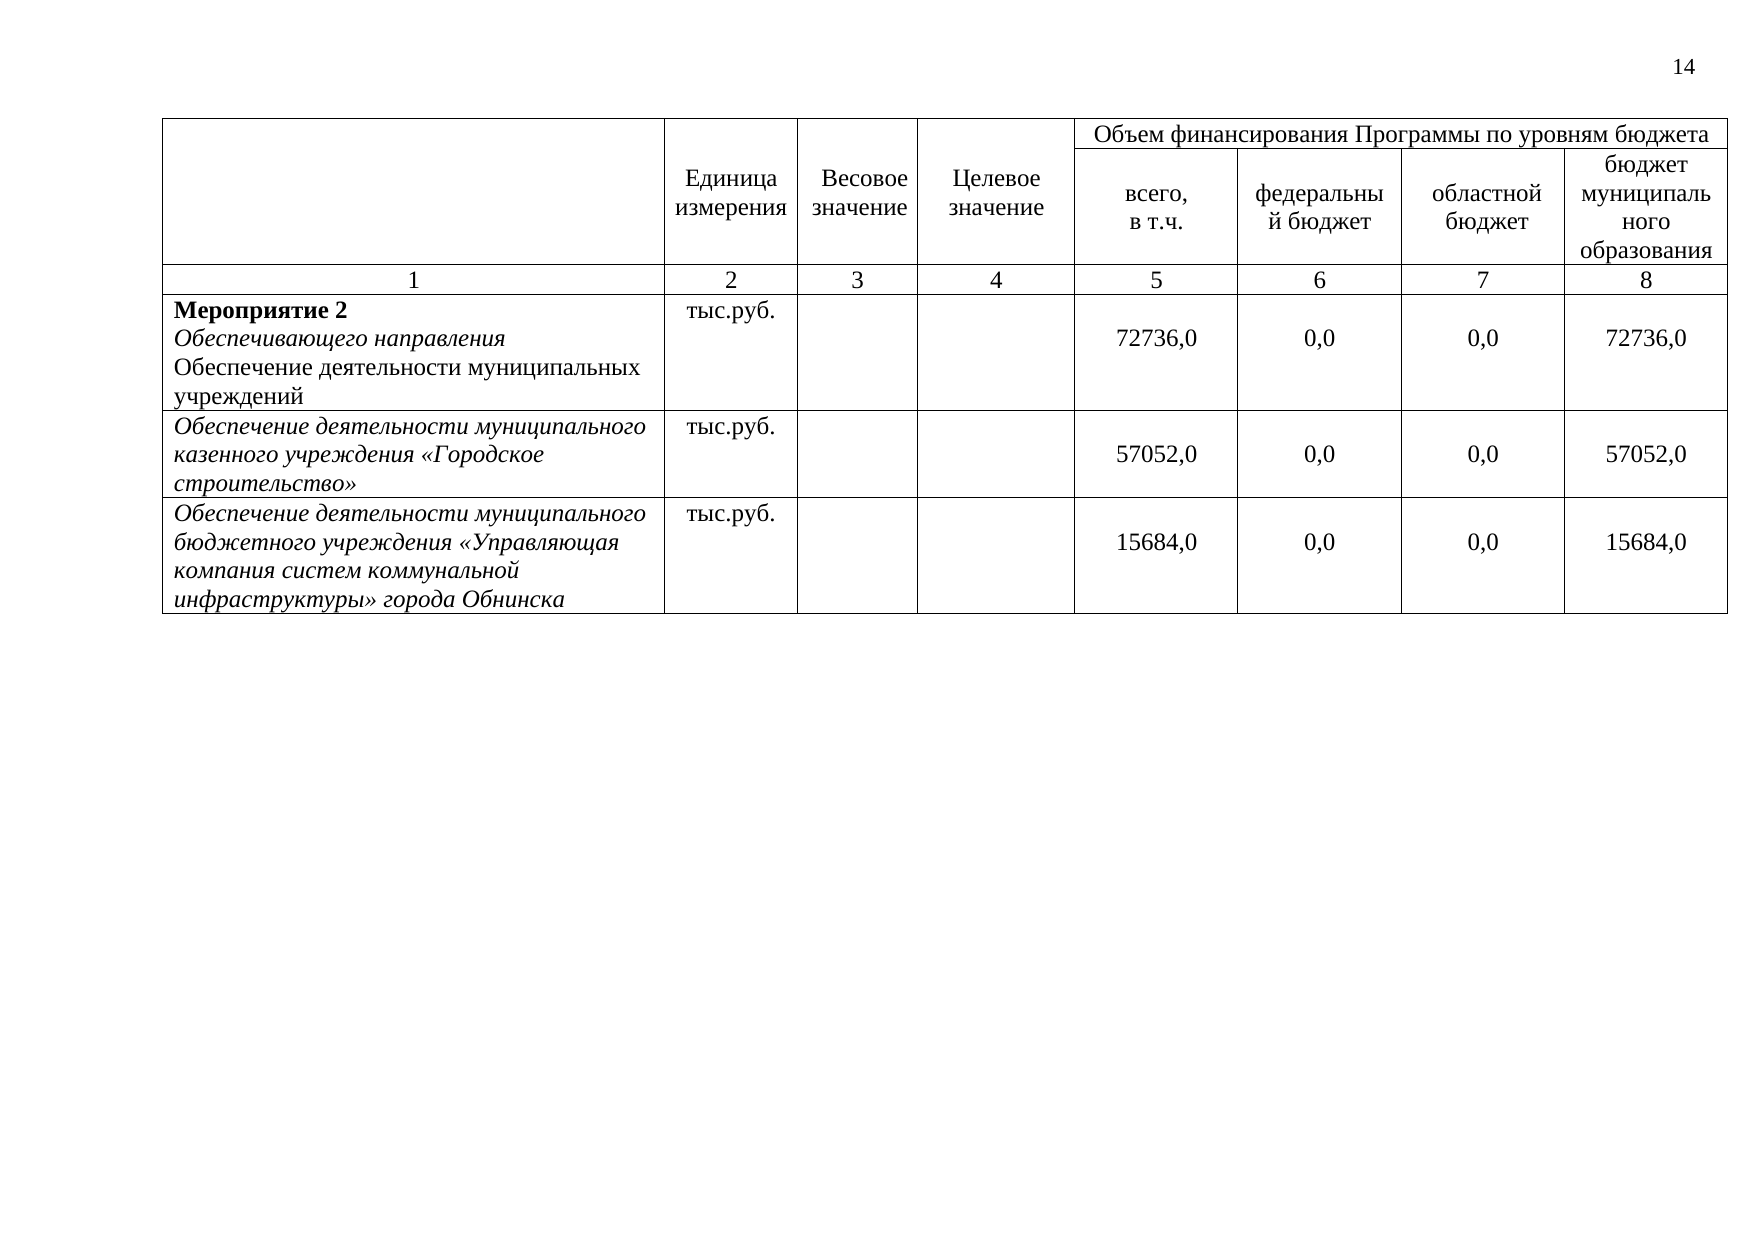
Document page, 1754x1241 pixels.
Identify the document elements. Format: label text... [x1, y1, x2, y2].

table_cell 0,0 [1402, 411, 1564, 497]
table_cell 2 [665, 265, 797, 294]
table_cell 8 [1565, 265, 1727, 294]
table_cell бюджет муниципального образования [1565, 149, 1727, 264]
table_cell Обеспечение деятельности муниципального казенного учреждения «Городское строительство» [163, 411, 664, 497]
table_cell [918, 411, 1074, 497]
table_cell Мероприятие 2 Обеспечивающего направления Обеспечение деятельности муниципальных учреждений [163, 295, 664, 410]
table_cell 3 [798, 265, 917, 294]
table_cell тыс.руб. [665, 295, 797, 410]
table_cell федеральный бюджет [1238, 149, 1401, 264]
table_cell [918, 295, 1074, 410]
table_cell 0,0 [1402, 295, 1564, 410]
table_cell [918, 498, 1074, 613]
table_header Единица измерения [665, 119, 797, 264]
table_header Целевое значение [918, 119, 1074, 264]
table_cell 1 [163, 265, 664, 294]
table_cell 72736,0 [1075, 295, 1237, 410]
table_cell 0,0 [1402, 498, 1564, 613]
table_cell Обеспечение деятельности муниципального бюджетного учреждения «Управляющая компания систем коммунальной инфраструктуры» города Обнинска [163, 498, 664, 613]
table_header [163, 119, 664, 264]
table_cell областной бюджет [1402, 149, 1564, 264]
table_cell 15684,0 [1565, 498, 1727, 613]
table_cell 72736,0 [1565, 295, 1727, 410]
table_cell [798, 295, 917, 410]
table_cell 0,0 [1238, 498, 1401, 613]
table_cell [798, 498, 917, 613]
table_cell 4 [918, 265, 1074, 294]
table_header Весовое значение [798, 119, 917, 264]
table_cell 15684,0 [1075, 498, 1237, 613]
table_cell тыс.руб. [665, 411, 797, 497]
table_cell тыс.руб. [665, 498, 797, 613]
table_cell 0,0 [1238, 411, 1401, 497]
table_cell 0,0 [1238, 295, 1401, 410]
table_cell 6 [1238, 265, 1401, 294]
table_cell всего, в т.ч. [1075, 149, 1237, 264]
table_cell 57052,0 [1075, 411, 1237, 497]
table_cell [798, 411, 917, 497]
table_cell 7 [1402, 265, 1564, 294]
table_header Объем финансирования Программы по уровням бюджета [1075, 119, 1727, 148]
table_cell 5 [1075, 265, 1237, 294]
table_cell 57052,0 [1565, 411, 1727, 497]
